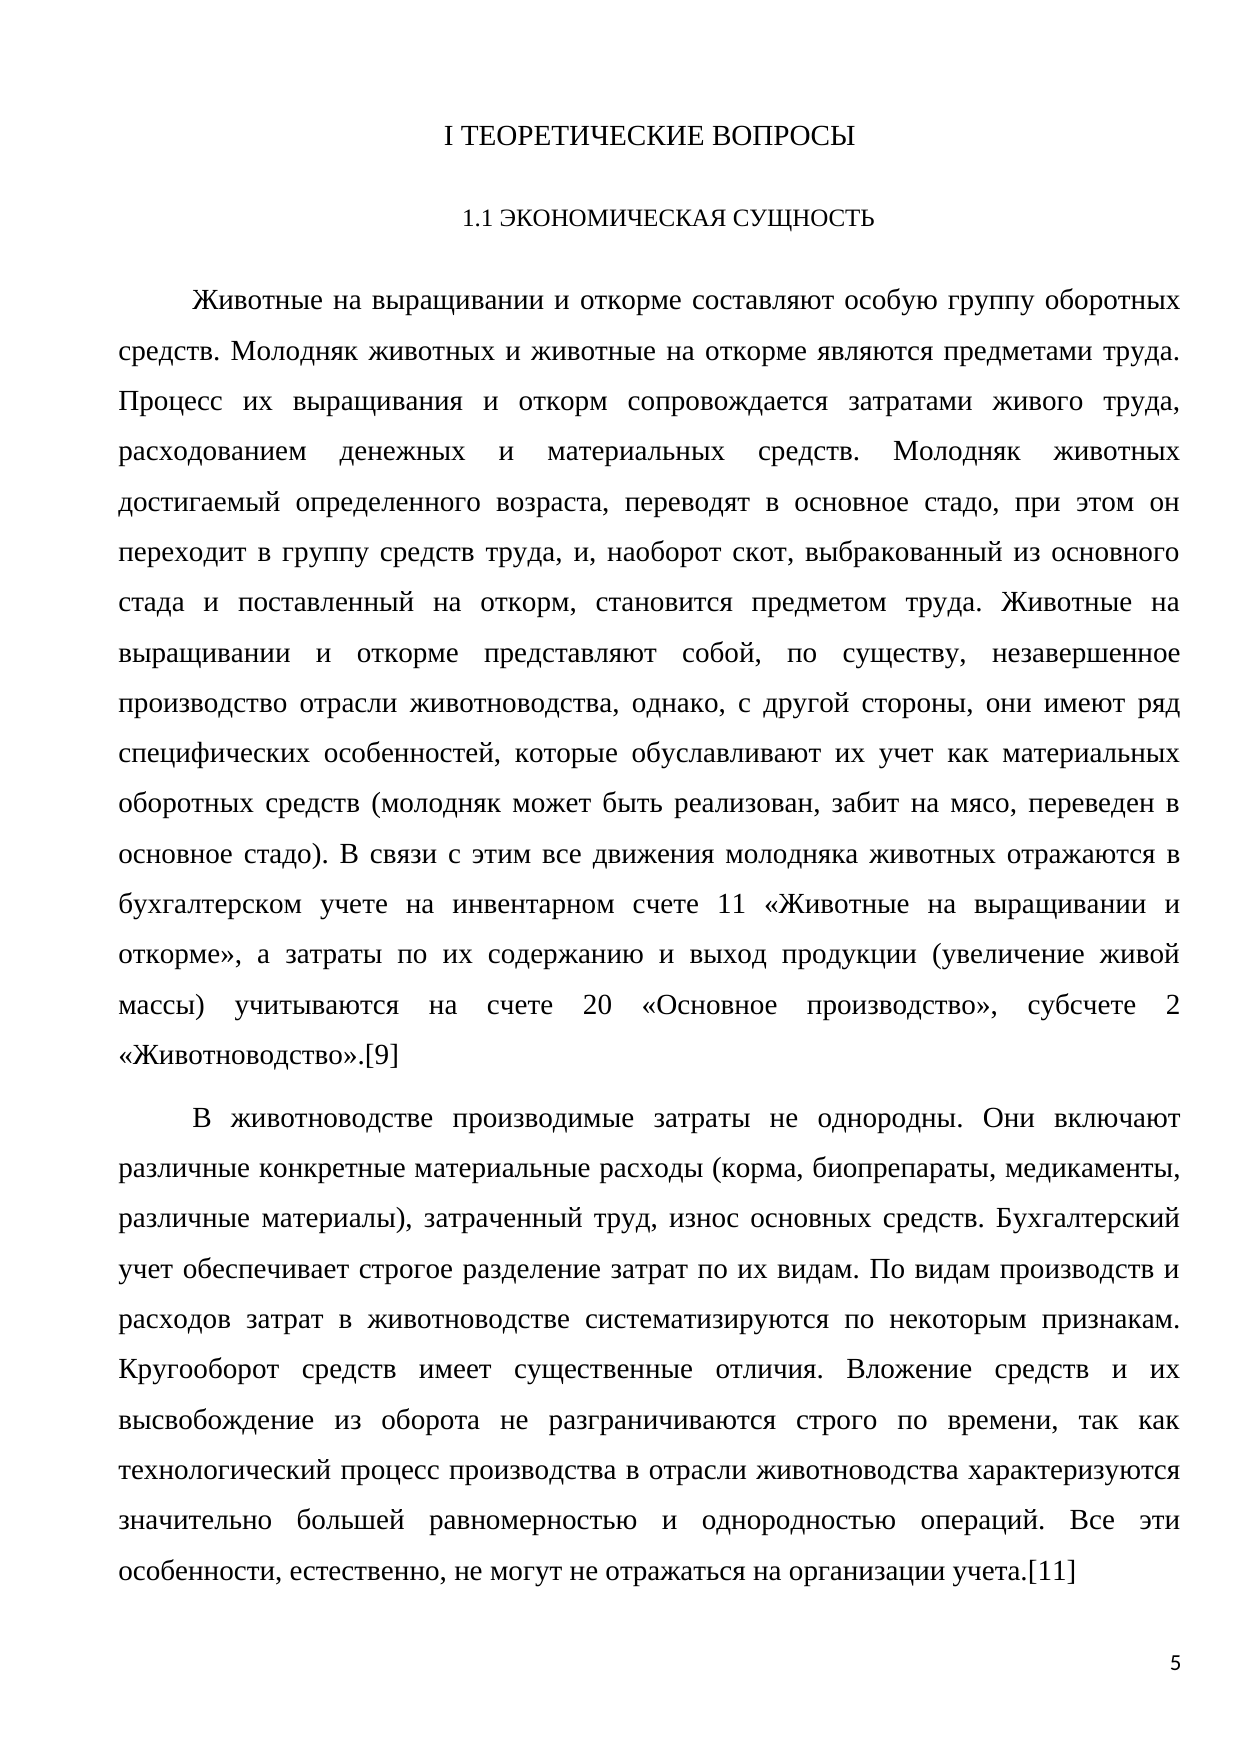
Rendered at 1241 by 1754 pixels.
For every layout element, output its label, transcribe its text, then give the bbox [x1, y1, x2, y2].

text В животноводстве производимые затраты не однородны. Они включают различные конкретные материальные расходы (корма, биопрепараты, медикаменты, различные материалы), затраченный труд, износ основных средств. Бухгалтерский учет обеспечивает строгое разделение затрат по их видам. По видам производств и расходов затрат в животноводстве систематизируются по некоторым признакам. Кругооборот средств имеет существенные отличия. Вложение средств и их высвобождение из оборота не разграничиваются строго по времени, так как технологический процесс производства в отрасли животноводства характеризуются значительно большей равномерностью и однородностью операций. Все эти особенности, естественно, не могут не отражаться на организации учета.[11] [118, 1100, 1181, 1586]
subtitle Экономическая сущность [156, 203, 1181, 231]
text Животные на выращивании и откорме составляют особую группу оборотных средств. Молодняк животных и животные на откорме являются предметами труда. Процесс их выращивания и откорм сопровождается затратами живого труда, расходованием денежных и материальных средств. Молодняк животных достигаемый определенного возраста, переводят в основное стадо, при этом он переходит в группу средств труда, и, наоборот скот, выбракованный из основного стада и поставленный на откорм, становится предметом труда. Животные на выращивании и откорме представляют собой, по существу, незавершенное производство отрасли животноводства, однако, с другой стороны, они имеют ряд специфических особенностей, которые обуславливают их учет как материальных оборотных средств (молодняк может быть реализован, забит на мясо, переведен в основное стадо). В связи с этим все движения молодняка животных отражаются в бухгалтерском учете на инвентарном счете 11 «Животные на выращивании и откорме», а затраты по их содержанию и выход продукции (увеличение живой массы) учитываются на счете 20 «Основное производство», субсчете 2 «Животноводство».[9] [118, 282, 1181, 1071]
subtitle I Теоретические вопросы [118, 118, 1181, 152]
